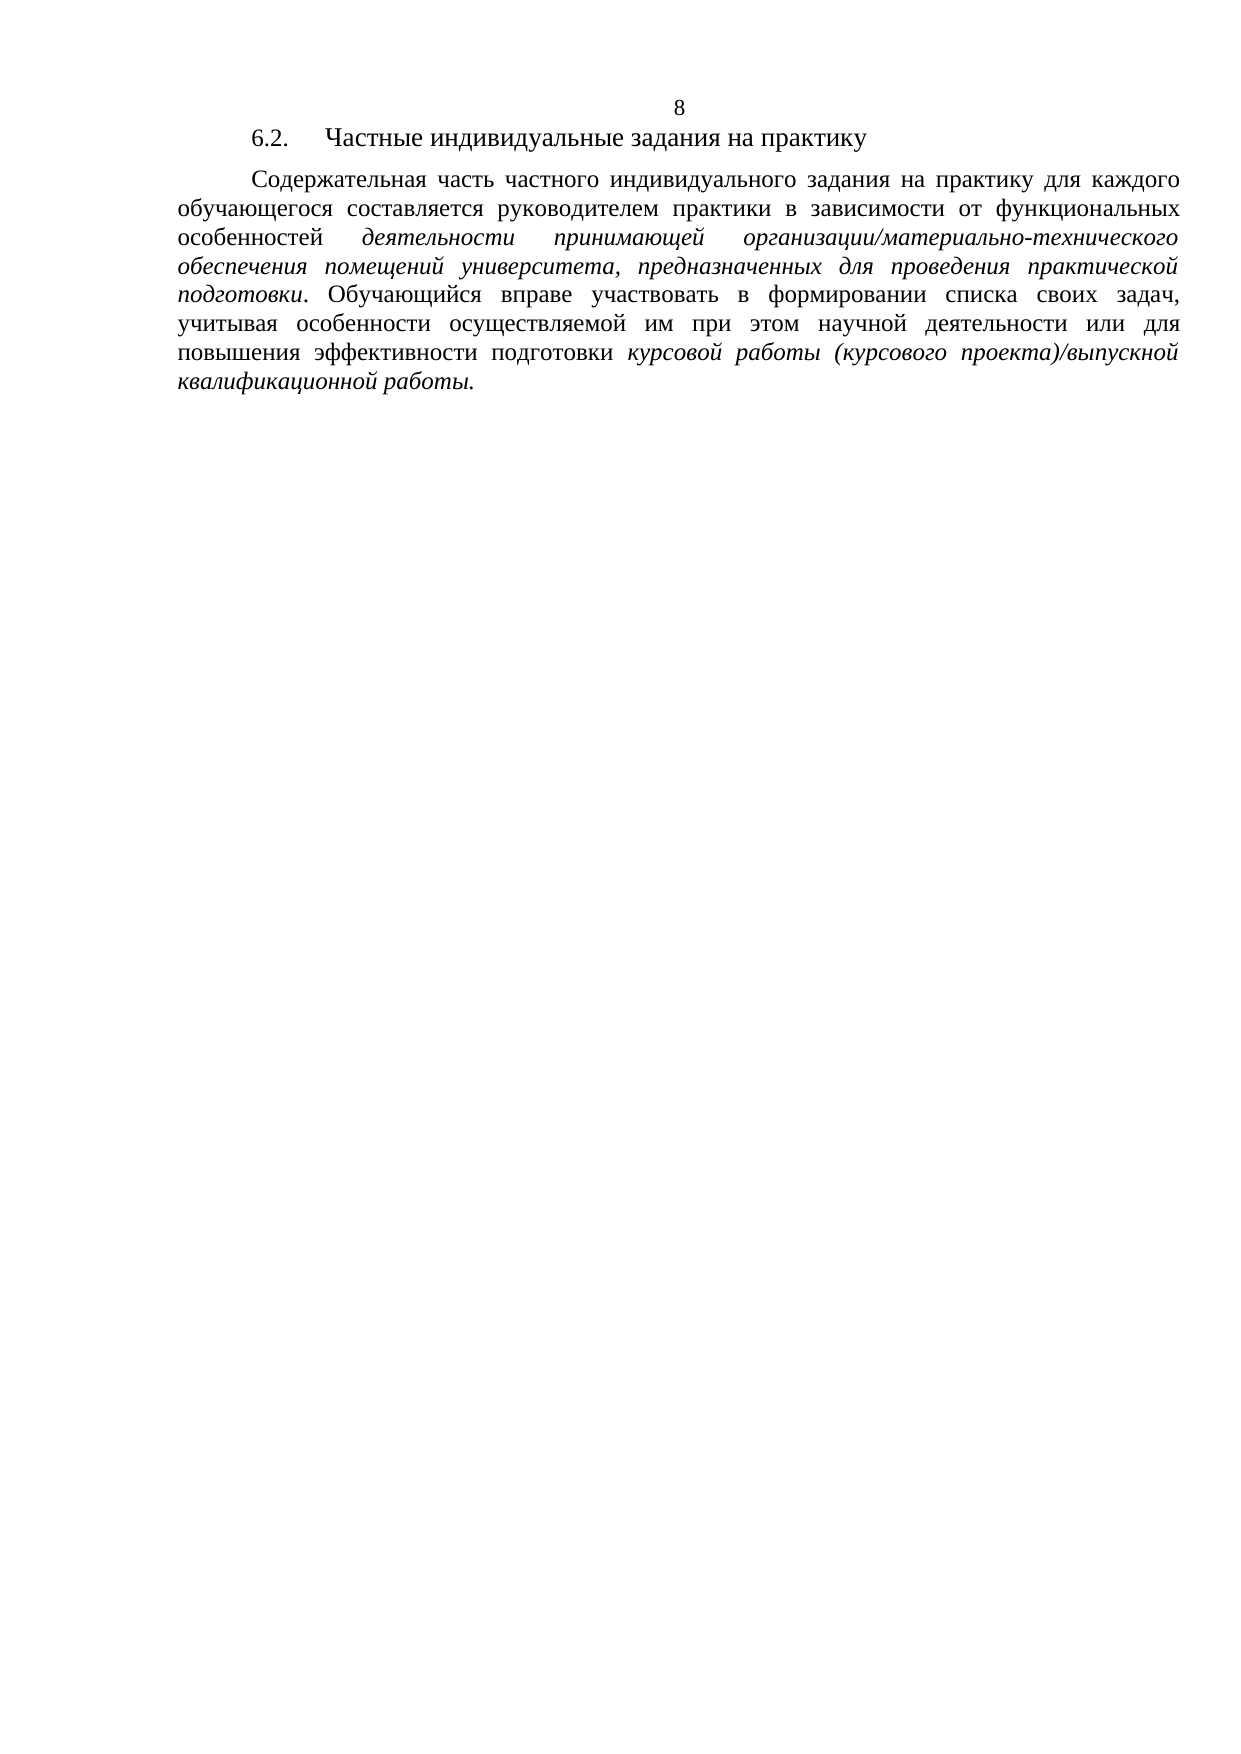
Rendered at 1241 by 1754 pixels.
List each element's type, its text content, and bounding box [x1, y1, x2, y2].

subtitle Частные индивидуальные задания на практику [251, 121, 1181, 152]
list Содержательная часть частного индивидуального задания на практику для каждого обучающегося составляется руководителем практики в зависимости от функциональных особенностей деятельности принимающей организации/материально-технического обеспечения помещений университета, предназначенных для проведения практической подготовки. Обучающийся вправе участвовать в формировании списка своих задач, учитывая особенности осуществляемой им при этом научной деятельности или для повышения эффективности подготовки курсовой работы (курсового проекта)/выпускной квалификационной работы. [177, 164, 1181, 394]
